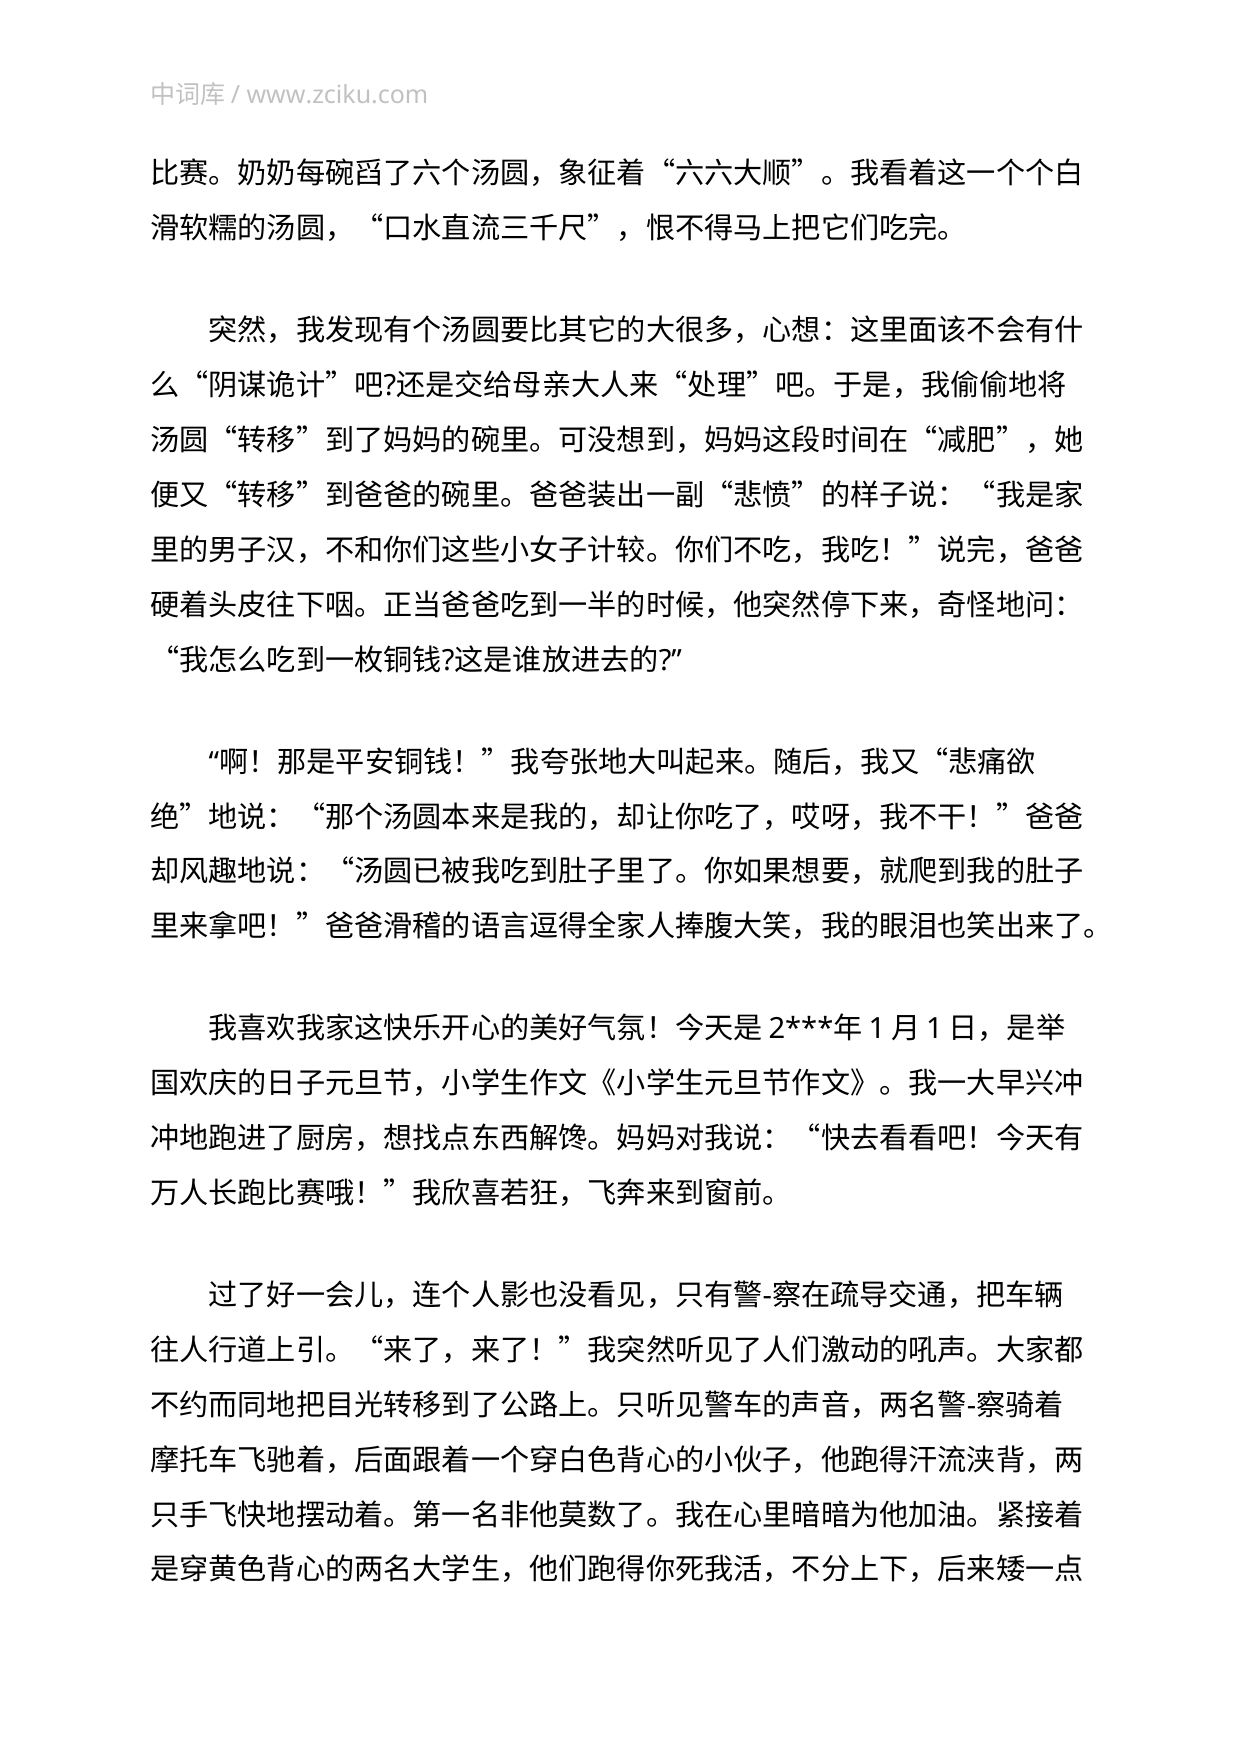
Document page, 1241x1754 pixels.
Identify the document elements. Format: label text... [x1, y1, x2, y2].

text “啊！那是平安铜钱！”我夸张地大叫起来。随后，我又“悲痛欲绝”地说：“那个汤圆本来是我的，却让你吃了，哎呀，我不干！”爸爸却风趣地说：“汤圆已被我吃到肚子里了。你如果想要，就爬到我的肚子里来拿吧！”爸爸滑稽的语言逗得全家人捧腹大笑，我的眼泪也笑出来了。 [150, 738, 1090, 945]
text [150, 1271, 1090, 1588]
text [150, 150, 1090, 247]
text 我喜欢我家这快乐开心的美好气氛！今天是2***年1月1日，是举国欢庆的日子元旦节，小学生作文《小学生元旦节作文》。我一大早兴冲冲地跑进了厨房，想找点东西解馋。妈妈对我说：“快去看看吧！今天有万人长跑比赛哦！”我欣喜若狂，飞奔来到窗前。 [150, 1005, 1090, 1212]
text 突然，我发现有个汤圆要比其它的大很多，心想：这里面该不会有什么“阴谋诡计”吧?还是交给母亲大人来“处理”吧。于是，我偷偷地将汤圆“转移”到了妈妈的碗里。可没想到，妈妈这段时间在“减肥”，她便又“转移”到爸爸的碗里。爸爸装出一副“悲愤”的样子说：“我是家里的男子汉，不和你们这些小女子计较。你们不吃，我吃！”说完，爸爸硬着头皮往下咽。正当爸爸吃到一半的时候，他突然停下来，奇怪地问：“我怎么吃到一枚铜钱?这是谁放进去的?” [150, 307, 1090, 678]
